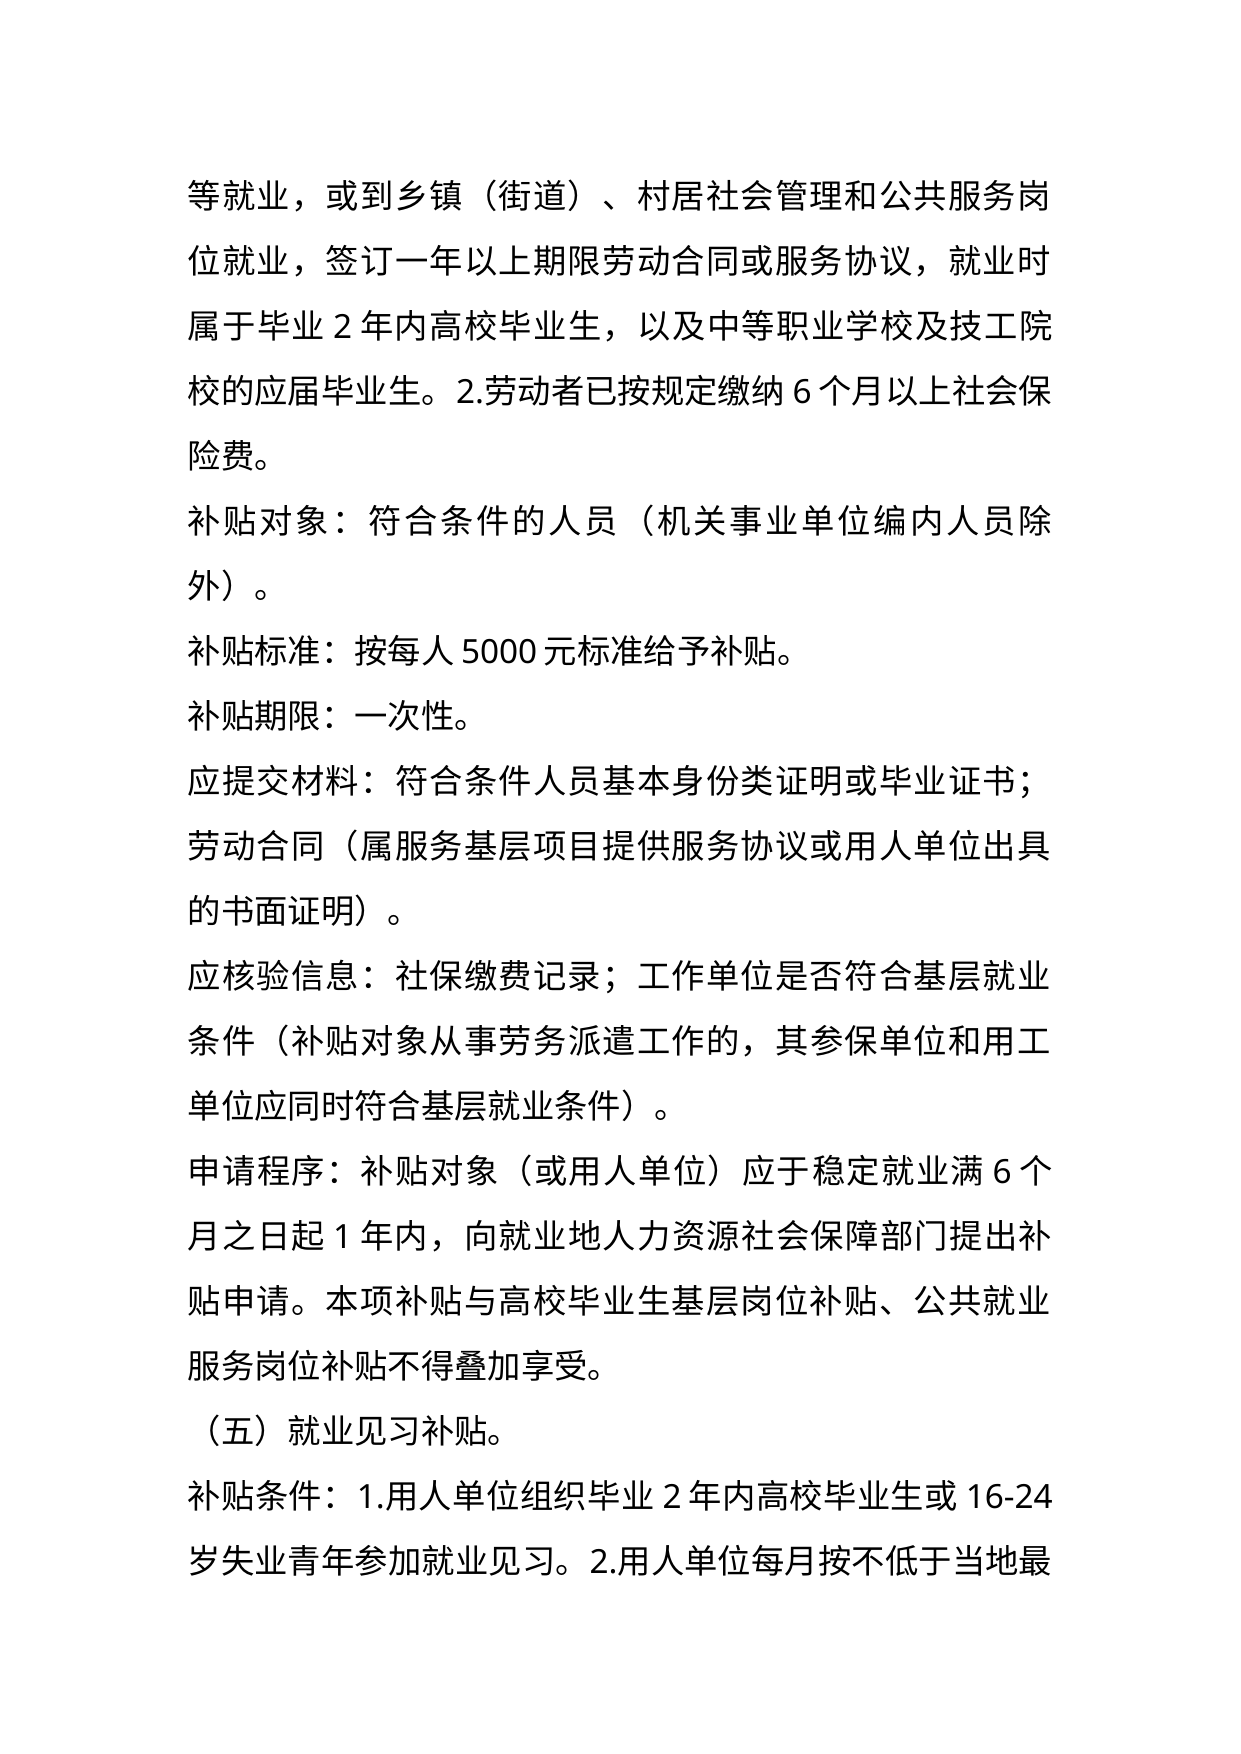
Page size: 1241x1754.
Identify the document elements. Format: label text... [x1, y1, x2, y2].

text 应提交材料：符合条件人员基本身份类证明或毕业证书；劳动合同（属服务基层项目提供服务协议或用人单位出具的书面证明）。 [187, 747, 1053, 942]
text 申请程序：补贴对象（或用人单位）应于稳定就业满6个月之日起1年内，向就业地人力资源社会保障部门提出补贴申请。本项补贴与高校毕业生基层岗位补贴、公共就业服务岗位补贴不得叠加享受。 [187, 1137, 1053, 1397]
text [187, 162, 1053, 487]
text 应核验信息：社保缴费记录；工作单位是否符合基层就业条件（补贴对象从事劳务派遣工作的，其参保单位和用工单位应同时符合基层就业条件）。 [187, 942, 1053, 1137]
text 补贴期限：一次性。 [187, 682, 1053, 747]
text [187, 1462, 1053, 1592]
text 补贴标准：按每人5000元标准给予补贴。 [187, 617, 1053, 682]
text 补贴对象：符合条件的人员（机关事业单位编内人员除外）。 [187, 487, 1053, 617]
text （五）就业见习补贴。 [187, 1397, 1053, 1462]
